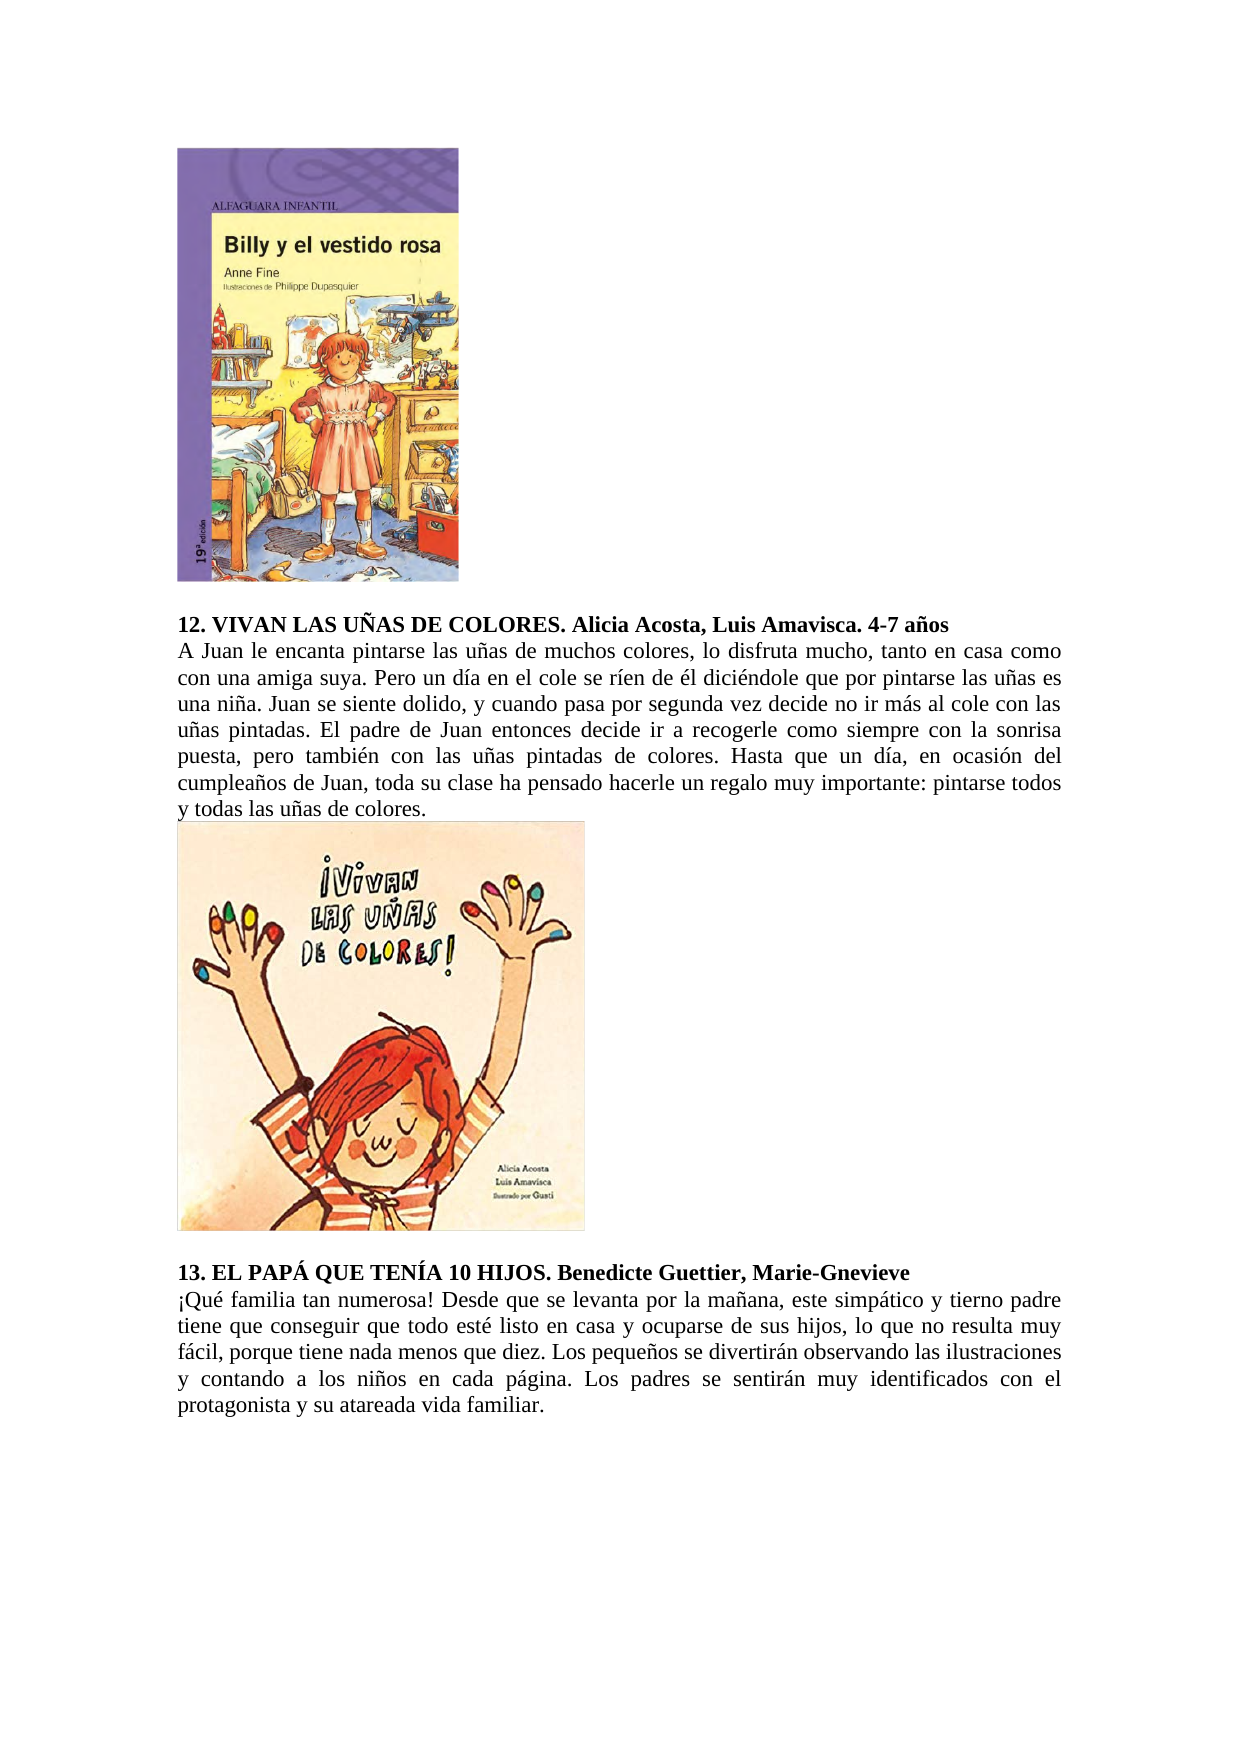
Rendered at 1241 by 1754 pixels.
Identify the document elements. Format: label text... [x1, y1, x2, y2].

picture [177, 147, 459, 582]
picture [177, 821, 585, 1231]
text ¡Qué familia tan numerosa! Desde que se levanta por la mañana, este simpático y tierno padre tiene que conseguir que todo esté listo en casa y ocuparse de sus hijos, lo que no resulta muy fácil, porque tiene nada menos que diez. Los pequeños se divertirán observando las ilustraciones y contando a los niños en cada página. Los padres se sentirán muy identificados con el protagonista y su atareada vida familiar. [177, 1286, 1063, 1417]
text 13. EL PAPÁ QUE TENÍA 10 HIJOS. Benedicte Guettier, Marie-Gnevieve [177, 1259, 1063, 1286]
text 12. VIVAN LAS UÑAS DE COLORES. Alicia Acosta, Luis Amavisca. 4-7 años [177, 611, 1063, 637]
text A Juan le encanta pintarse las uñas de muchos colores, lo disfruta mucho, tanto en casa como con una amiga suya. Pero un día en el cole se ríen de él diciéndole que por pintarse las uñas es una niña. Juan se siente dolido, y cuando pasa por segunda vez decide no ir más al cole con las uñas pintadas. El padre de Juan entonces decide ir a recogerle como siempre con la sonrisa puesta, pero también con las uñas pintadas de colores. Hasta que un día, en ocasión del cumpleaños de Juan, toda su clase ha pensado hacerle un regalo muy importante: pintarse todos y todas las uñas de colores. [177, 637, 1063, 822]
